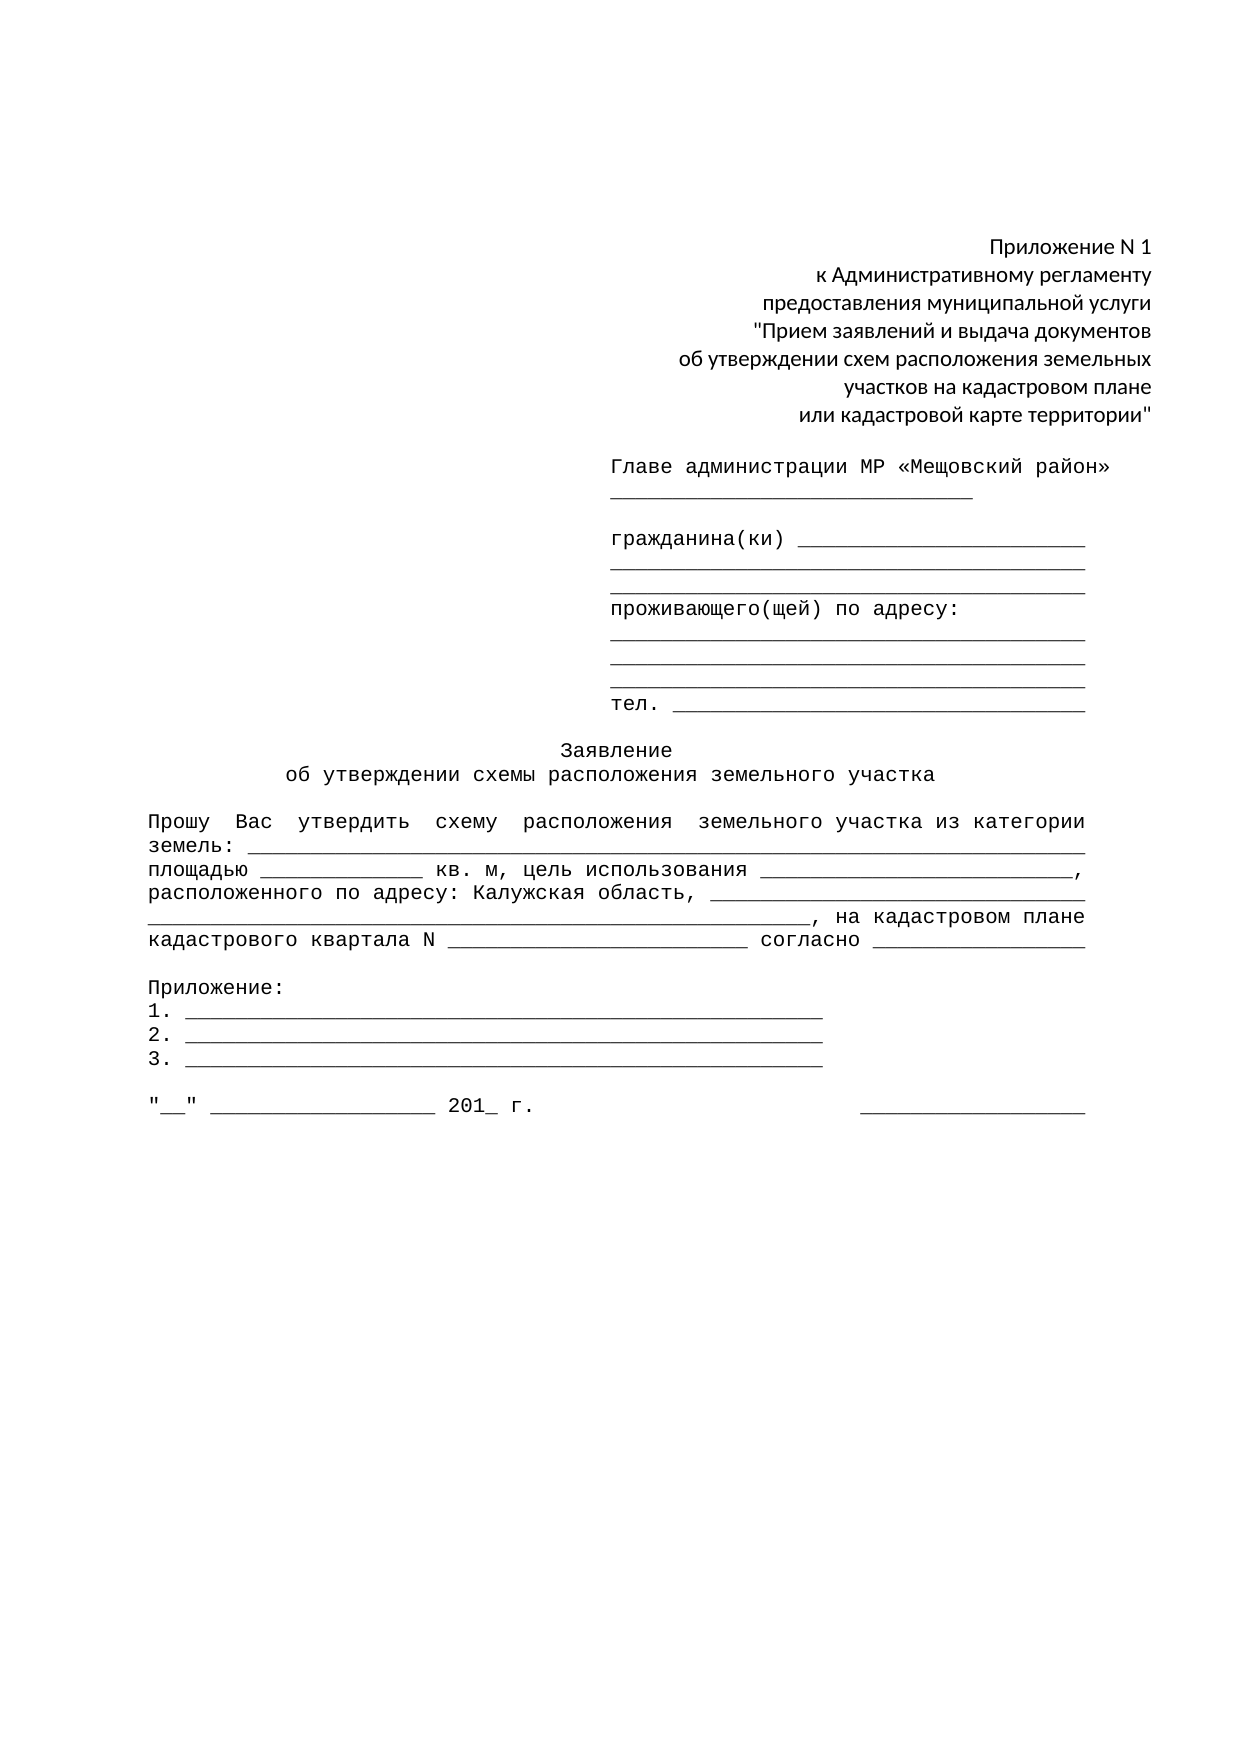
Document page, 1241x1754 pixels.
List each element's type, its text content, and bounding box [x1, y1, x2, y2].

text тел. _________________________________ [148, 693, 1152, 717]
text _____________________________ [148, 480, 1152, 504]
text об утверждении схем расположения земельных [148, 344, 1152, 372]
text 1. ___________________________________________________ [148, 1000, 1152, 1024]
text предоставления муниципальной услуги [148, 288, 1152, 316]
text 2. ___________________________________________________ [148, 1024, 1152, 1048]
text Главе администрации МР «Мещовский район» [148, 457, 1152, 480]
text гражданина(ки) _______________________ [148, 527, 1152, 551]
text об утверждении схемы расположения земельного участка [148, 764, 1152, 788]
text ______________________________________ [148, 551, 1152, 575]
text кадастрового квартала N ________________________ согласно _________________ [148, 929, 1152, 953]
text расположенного по адресу: Калужская область, ______________________________ [148, 882, 1152, 906]
text ______________________________________ [148, 646, 1152, 669]
text "Прием заявлений и выдача документов [148, 316, 1152, 344]
text Приложение: [148, 977, 1152, 1000]
text Прошу Вас утвердить схему расположения земельного участка из категории [148, 811, 1152, 835]
text Приложение N 1 [148, 232, 1152, 260]
text или кадастровой карте территории" [148, 401, 1152, 428]
text проживающего(щей) по адресу: [148, 598, 1152, 622]
text ______________________________________ [148, 669, 1152, 693]
text участков на кадастровом плане [148, 372, 1152, 401]
text Заявление [148, 740, 1152, 764]
text земель: ___________________________________________________________________ [148, 835, 1152, 858]
text 3. ___________________________________________________ [148, 1048, 1152, 1071]
text _____________________________________________________, на кадастровом плане [148, 906, 1152, 929]
text "__" __________________ 201_ г. __________________ [148, 1095, 1152, 1119]
text площадью _____________ кв. м, цель использования _________________________, [148, 858, 1152, 882]
text к Административному регламенту [148, 260, 1152, 288]
text ______________________________________ [148, 622, 1152, 646]
text ______________________________________ [148, 575, 1152, 598]
